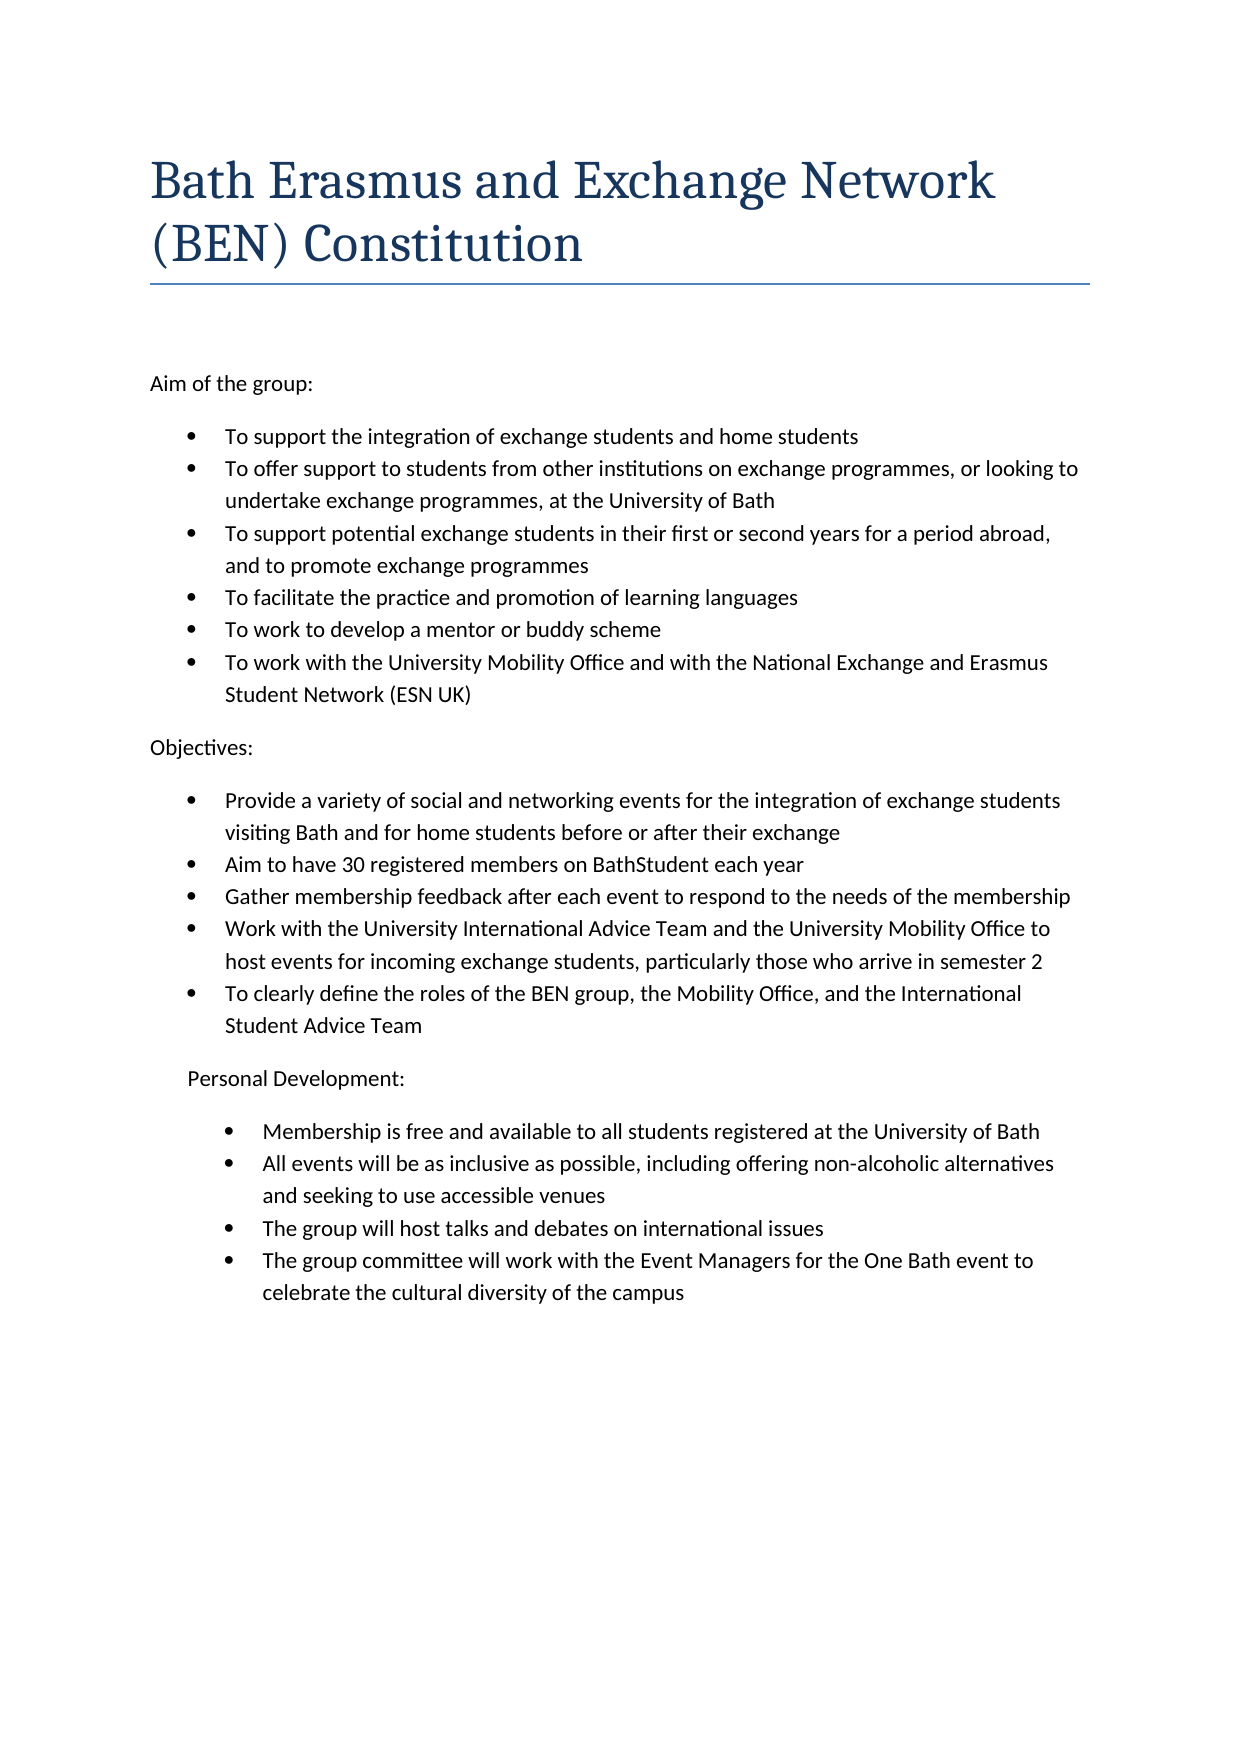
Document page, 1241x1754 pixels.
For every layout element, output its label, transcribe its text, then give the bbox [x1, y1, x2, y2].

text Aim of the group: [150, 369, 1090, 397]
list Provide a variety of social and networking events for the integration of exchange students visiting Bath and for home students before or after their exchange [187, 786, 1090, 846]
list Aim to have 30 registered members on BathStudent each year [187, 850, 1090, 878]
list Gather membership feedback after each event to respond to the needs of the membership [187, 882, 1090, 910]
list To work to develop a mentor or buddy scheme [187, 615, 1090, 643]
list Work with the University International Advice Team and the University Mobility Office to host events for incoming exchange students, particularly those who arrive in semester 2 [187, 914, 1090, 975]
text Personal Development: [187, 1064, 1090, 1092]
list Membership is free and available to all students registered at the University of Bath [225, 1117, 1090, 1145]
list The group committee will work with the Event Managers for the One Bath event to celebrate the cultural diversity of the campus [225, 1246, 1090, 1306]
title Bath Erasmus and Exchange Network (BEN) Constitution [150, 150, 1090, 283]
list To support potential exchange students in their first or second years for a period abroad, and to promote exchange programmes [187, 519, 1090, 579]
list To facilitate the practice and promotion of learning languages [187, 583, 1090, 611]
list To clearly define the roles of the BEN group, the Mobility Office, and the International Student Advice Team [187, 979, 1090, 1039]
text Objectives: [150, 733, 1090, 761]
list The group will host talks and debates on international issues [225, 1214, 1090, 1242]
list To work with the University Mobility Office and with the National Exchange and Erasmus Student Network (ESN UK) [187, 648, 1090, 708]
list All events will be as inclusive as possible, including offering non-alcoholic alternatives and seeking to use accessible venues [225, 1149, 1090, 1209]
list To support the integration of exchange students and home students [187, 422, 1090, 450]
list To offer support to students from other institutions on exchange programmes, or looking to undertake exchange programmes, at the University of Bath [187, 454, 1090, 515]
